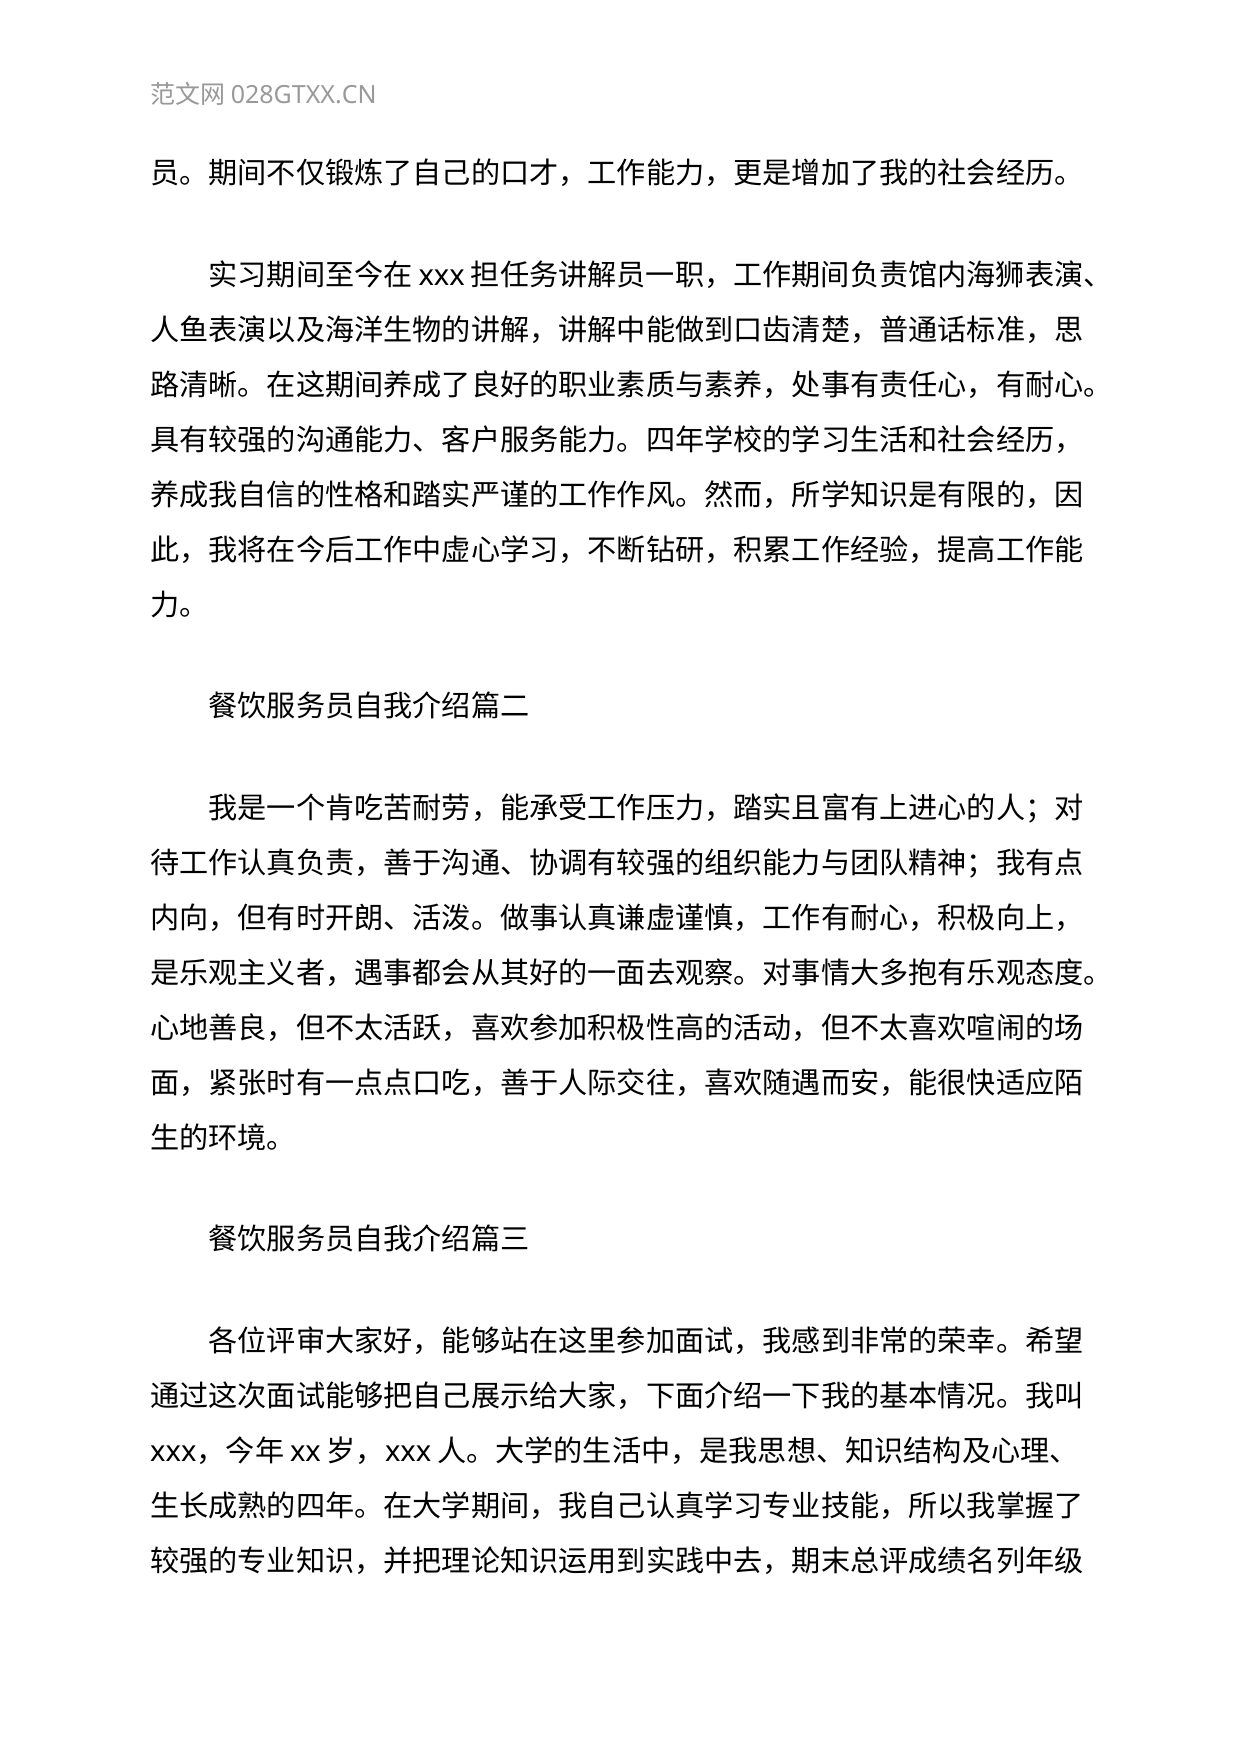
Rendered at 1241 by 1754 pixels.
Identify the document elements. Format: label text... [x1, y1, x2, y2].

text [150, 1318, 1090, 1580]
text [150, 150, 1090, 192]
text 餐饮服务员自我介绍篇二 [150, 683, 1090, 725]
text 我是一个肯吃苦耐劳，能承受工作压力，踏实且富有上进心的人；对待工作认真负责，善于沟通、协调有较强的组织能力与团队精神；我有点内向，但有时开朗、活泼。做事认真谦虚谨慎，工作有耐心，积极向上，是乐观主义者，遇事都会从其好的一面去观察。对事情大多抱有乐观态度。心地善良，但不太活跃，喜欢参加积极性高的活动，但不太喜欢喧闹的场面，紧张时有一点点口吃，善于人际交往，喜欢随遇而安，能很快适应陌生的环境。 [150, 785, 1090, 1156]
text 实习期间至今在xxx担任务讲解员一职，工作期间负责馆内海狮表演、人鱼表演以及海洋生物的讲解，讲解中能做到口齿清楚，普通话标准，思路清晰。在这期间养成了良好的职业素质与素养，处事有责任心，有耐心。具有较强的沟通能力、客户服务能力。四年学校的学习生活和社会经历，养成我自信的性格和踏实严谨的工作作风。然而，所学知识是有限的，因此，我将在今后工作中虚心学习，不断钻研，积累工作经验，提高工作能力。 [150, 252, 1090, 623]
text 餐饮服务员自我介绍篇三 [150, 1216, 1090, 1258]
